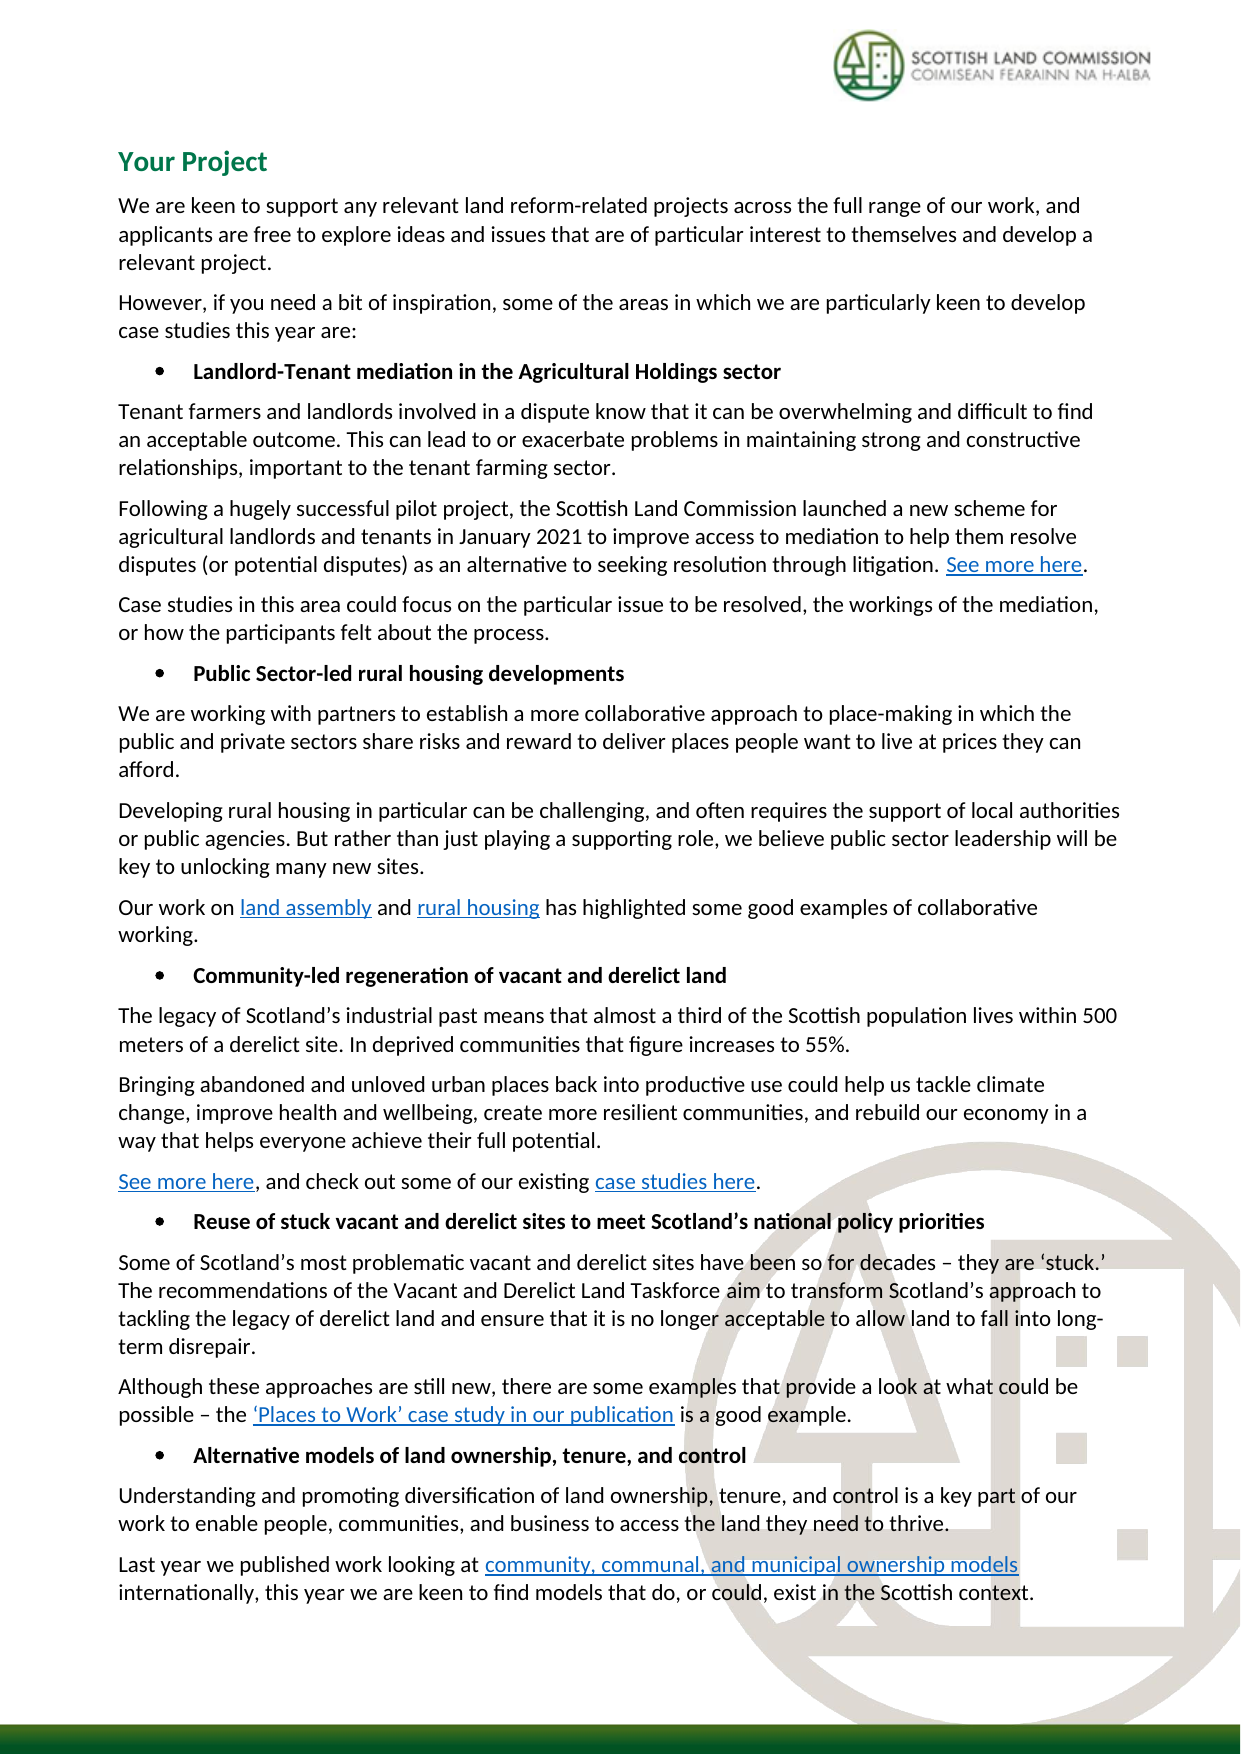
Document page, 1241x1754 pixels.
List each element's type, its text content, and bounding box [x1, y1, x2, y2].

text We are keen to support any relevant land reform-related projects across the full range of our work, and applicants are free to explore ideas and issues that are of particular interest to themselves and develop a relevant project. [118, 192, 1122, 276]
text Last year we published work looking at community, communal, and municipal ownership models internationally, this year we are keen to find models that do, or could, exist in the Scottish context. [118, 1550, 1122, 1606]
list Reuse of stuck vacant and derelict sites to meet Scotland’s national policy priorities [156, 1207, 1122, 1235]
list Landlord-Tenant mediation in the Agricultural Holdings sector [156, 357, 1122, 385]
text Our work on land assembly and rural housing has highlighted some good examples of collaborative working. [118, 893, 1122, 949]
text However, if you need a bit of inspiration, some of the areas in which we are particularly keen to develop case studies this year are: [118, 288, 1122, 344]
text Some of Scotland’s most problematic vacant and derelict sites have been so for decades – they are ‘stuck.’ The recommendations of the Vacant and Derelict Land Taskforce aim to transform Scotland’s approach to tackling the legacy of derelict land and ensure that it is no longer acceptable to allow land to fall into long-term disrepair. [118, 1248, 1122, 1360]
text Developing rural housing in particular can be challenging, and often requires the support of local authorities or public agencies. But rather than just playing a supporting role, we believe public sector leadership will be key to unlocking many new sites. [118, 796, 1122, 880]
list Community-led regeneration of vacant and derelict land [156, 961, 1122, 989]
text Your Project [118, 143, 1122, 179]
text Understanding and promoting diversification of land ownership, tenure, and control is a key part of our work to enable people, communities, and business to access the land they need to thrive. [118, 1481, 1122, 1537]
text Following a hugely successful pilot project, the Scottish Land Commission launched a new scheme for agricultural landlords and tenants in January 2021 to improve access to mediation to help them resolve disputes (or potential disputes) as an alternative to seeking resolution through litigation. See more here. [118, 494, 1122, 578]
picture [833, 29, 1152, 103]
text The legacy of Scotland’s industrial past means that almost a third of the Scottish population lives within 500 meters of a derelict site. In deprived communities that figure increases to 55%. [118, 1002, 1122, 1058]
picture [0, 1139, 1241, 1754]
text Bringing abandoned and unloved urban places back into productive use could help us tackle climate change, improve health and wellbeing, create more resilient communities, and rebuild our economy in a way that helps everyone achieve their full potential. [118, 1070, 1122, 1154]
list Alternative models of land ownership, tenure, and control [156, 1441, 1122, 1469]
text Case studies in this area could focus on the particular issue to be resolved, the workings of the mediation, or how the participants felt about the process. [118, 590, 1122, 646]
text We are working with partners to establish a more collaborative approach to place-making in which the public and private sectors share risks and reward to deliver places people want to live at prices they can afford. [118, 699, 1122, 783]
text Tenant farmers and landlords involved in a dispute know that it can be overwhelming and difficult to find an acceptable outcome. This can lead to or exacerbate problems in maintaining strong and constructive relationships, important to the tenant farming sector. [118, 397, 1122, 481]
list Public Sector-led rural housing developments [156, 659, 1122, 687]
text See more here, and check out some of our existing case studies here. [118, 1167, 1122, 1195]
text Although these approaches are still new, there are some examples that provide a look at what could be possible – the ‘Places to Work’ case study in our publication is a good example. [118, 1372, 1122, 1428]
